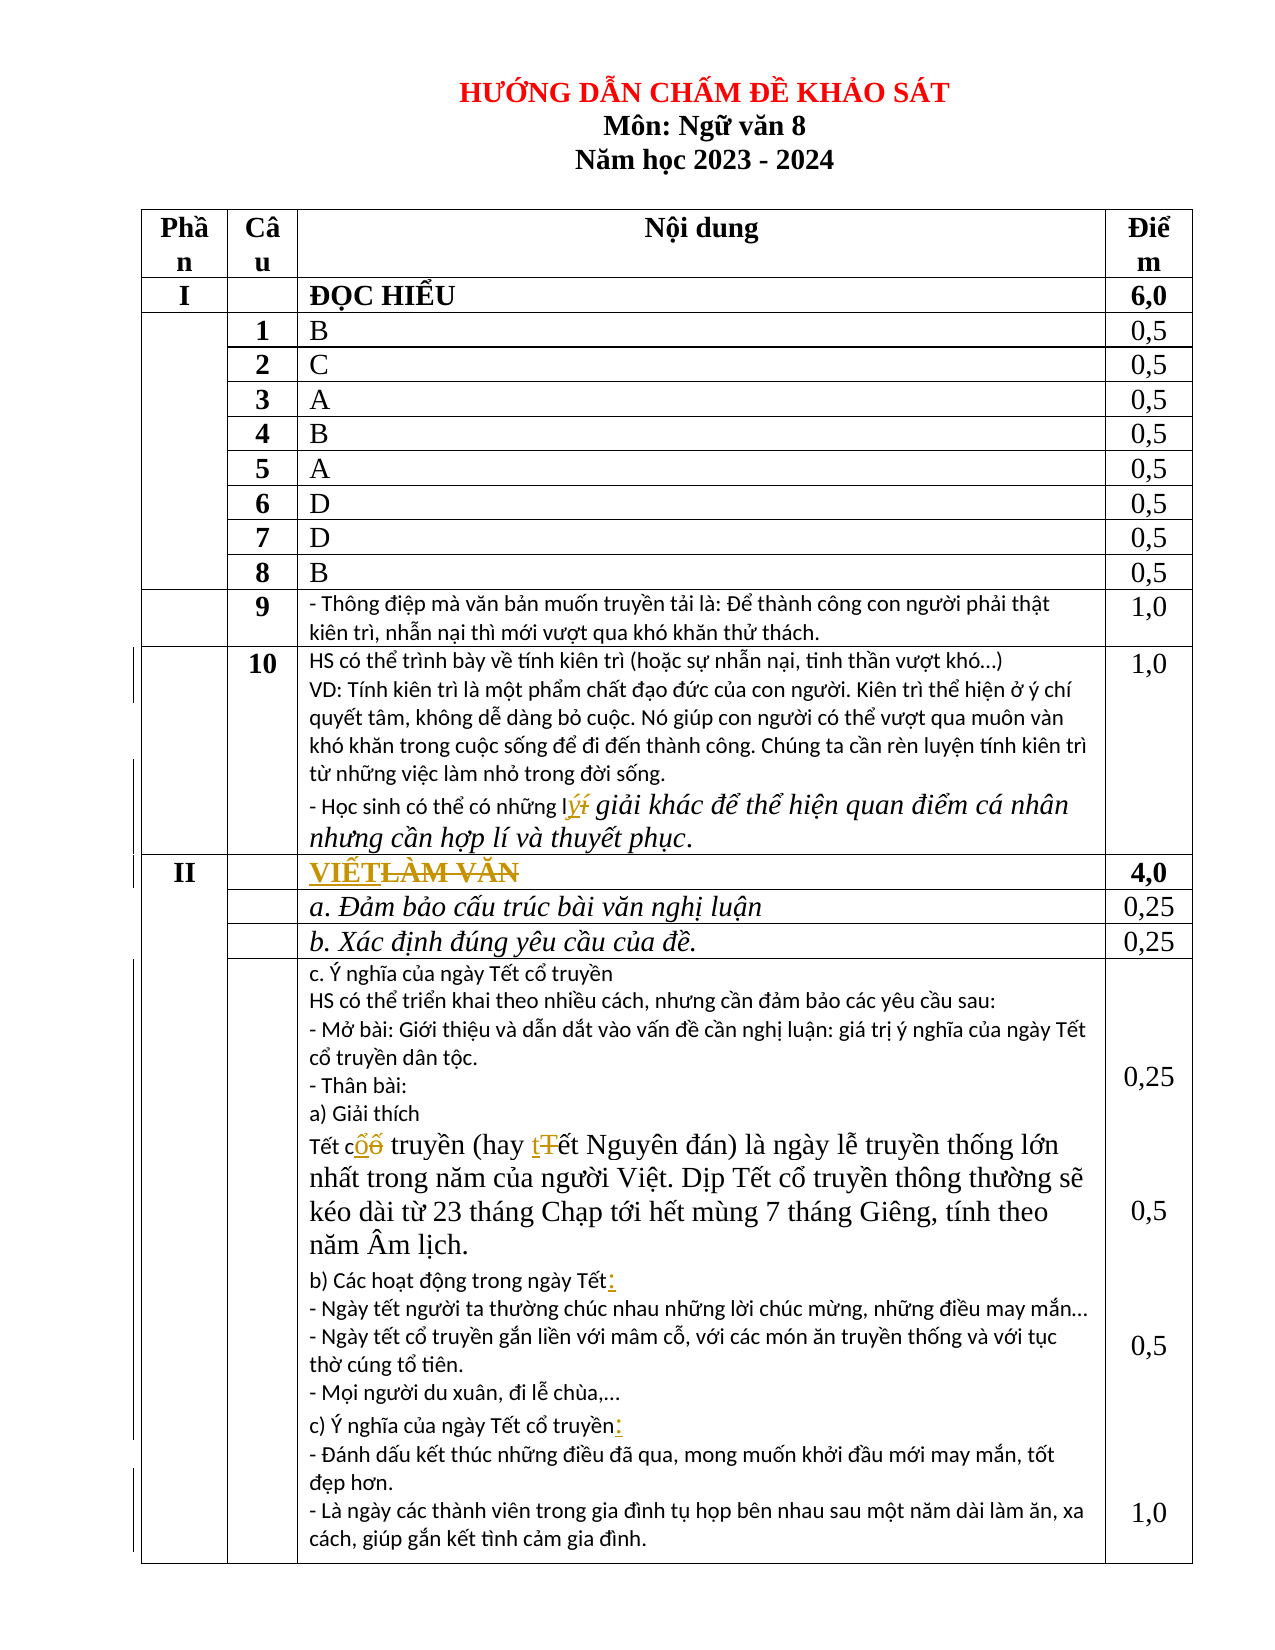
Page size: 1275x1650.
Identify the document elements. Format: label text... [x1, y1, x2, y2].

table_cell 4,0 [1106, 855, 1192, 888]
text HƯỚNG DẪN CHẤM ĐỀ KHẢO SÁT [148, 75, 1186, 108]
table_cell [228, 959, 297, 1562]
table_cell 9 [228, 590, 297, 646]
table_cell 0,25 [1106, 890, 1192, 923]
table_cell 6 [228, 486, 297, 519]
table_cell 1 [228, 313, 297, 346]
table_cell 1,0 [1106, 647, 1192, 854]
table_cell ĐỌC HIỂU [298, 278, 1105, 312]
table_cell [298, 959, 1105, 1562]
table_header Câu [228, 210, 297, 277]
table_cell 0,5 [1106, 382, 1192, 416]
table_cell 0,5 [1106, 313, 1192, 346]
table_cell 8 [228, 555, 297, 588]
table_cell B [298, 555, 1105, 588]
table_cell [228, 278, 297, 312]
table_cell 0,5 [1106, 486, 1192, 519]
table_cell B [298, 313, 1105, 346]
table_header Phần [142, 210, 227, 277]
table_cell [298, 647, 1105, 854]
table_cell 4 [228, 417, 297, 450]
text Năm học 2023 - 2024 [148, 142, 1186, 176]
table_cell [228, 855, 297, 888]
table_cell 5 [228, 451, 297, 485]
table_cell a. Đảm bảo cấu trúc bài văn nghị luận [298, 890, 1105, 923]
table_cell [1106, 959, 1192, 1562]
table_cell D [298, 486, 1105, 519]
table_cell B [298, 417, 1105, 450]
table_cell 2 [228, 348, 297, 381]
table_cell 10 [228, 647, 297, 854]
table_cell 0,5 [1106, 555, 1192, 588]
table_cell II [142, 855, 227, 1562]
table_cell [228, 890, 297, 923]
table_cell [298, 855, 1105, 888]
table_cell 0,5 [1106, 417, 1192, 450]
table_cell [298, 590, 1105, 646]
text Môn: Ngữ văn 8 [148, 108, 1186, 142]
table_cell [142, 313, 227, 588]
table_cell 0,5 [1106, 520, 1192, 554]
table_cell 3 [228, 382, 297, 416]
table_cell b. Xác định đúng yêu cầu của đề. [298, 924, 1105, 958]
table_cell D [298, 520, 1105, 554]
table_cell 1,0 [1106, 590, 1192, 646]
table_cell C [298, 348, 1105, 381]
table_cell 0,5 [1106, 348, 1192, 381]
table_cell I [142, 278, 227, 312]
table_cell 0,25 [1106, 924, 1192, 958]
table_cell [142, 590, 227, 646]
table_cell [228, 924, 297, 958]
table_cell [142, 647, 227, 854]
table_header Điểm [1106, 210, 1192, 277]
table_cell 0,5 [1106, 451, 1192, 485]
table_cell 6,0 [1106, 278, 1192, 312]
table_header Nội dung [298, 210, 1105, 277]
table_cell 7 [228, 520, 297, 554]
table_cell A [298, 451, 1105, 485]
table_cell A [298, 382, 1105, 416]
